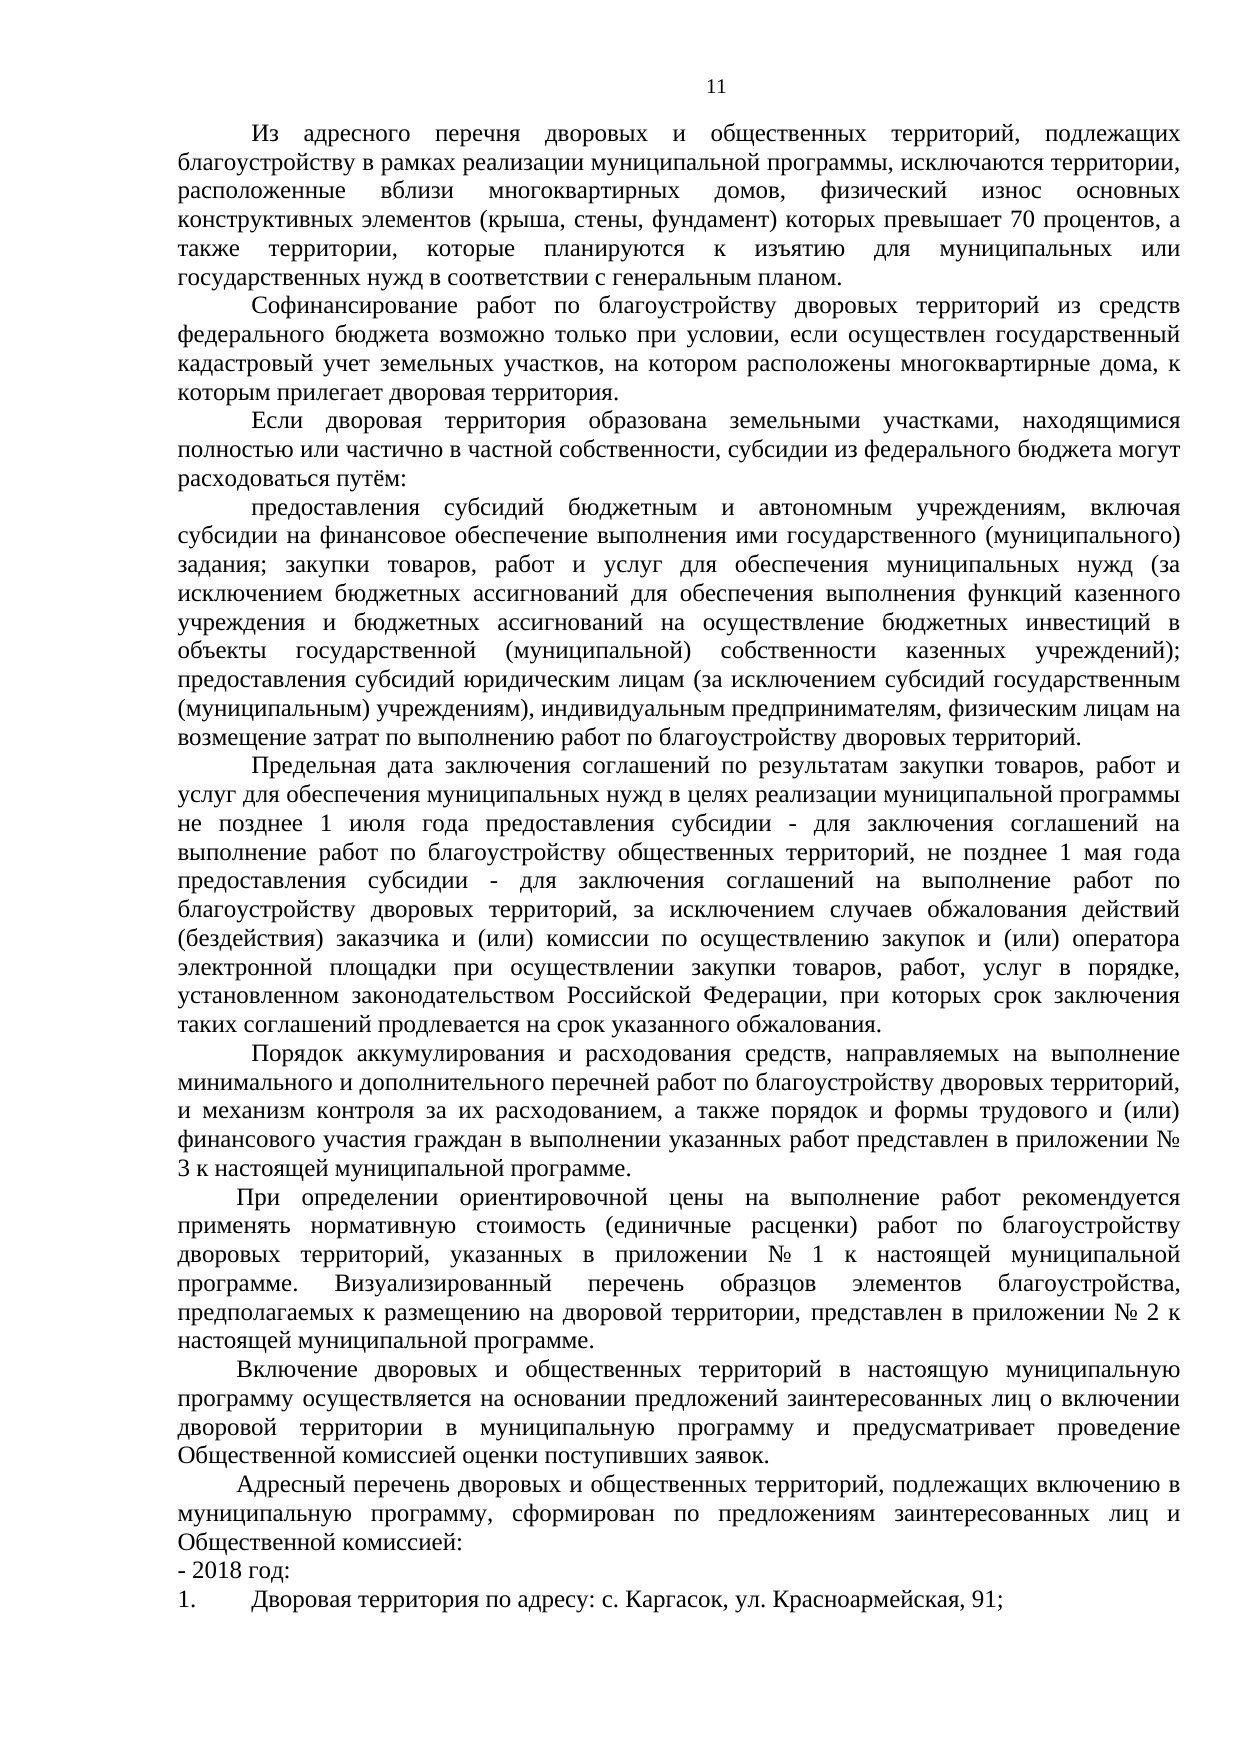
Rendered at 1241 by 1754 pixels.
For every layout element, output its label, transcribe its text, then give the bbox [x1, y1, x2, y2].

text Софинансирование работ по благоустройству дворовых территорий из средств федерального бюджета возможно только при условии, если осуществлен государственный кадастровый учет земельных участков, на котором расположены многоквартирные дома, к которым прилегает дворовая территория. [177, 291, 1181, 406]
text Если дворовая территория образована земельными участками, находящимися полностью или частично в частной собственности, субсидии из федерального бюджета могут расходоваться путём: [177, 406, 1181, 492]
text При определении ориентировочной цены на выполнение работ рекомендуется применять нормативную стоимость (единичные расценки) работ по благоустройству дворовых территорий, указанных в приложении № 1 к настоящей муниципальной программе. Визуализированный перечень образцов элементов благоустройства, предполагаемых к размещению на дворовой территории, представлен в приложении № 2 к настоящей муниципальной программе. [177, 1182, 1181, 1354]
list Дворовая территория по адресу: с. Каргасок, ул. Красноармейская, 91; [177, 1584, 1181, 1613]
text Включение дворовых и общественных территорий в настоящую муниципальную программу осуществляется на основании предложений заинтересованных лиц о включении дворовой территории в муниципальную программу и предусматривает проведение Общественной комиссией оценки поступивших заявок. [177, 1354, 1181, 1469]
text предоставления субсидий бюджетным и автономным учреждениям, включая субсидии на финансовое обеспечение выполнения ими государственного (муниципального) задания; закупки товаров, работ и услуг для обеспечения муниципальных нужд (за исключением бюджетных ассигнований для обеспечения выполнения функций казенного учреждения и бюджетных ассигнований на осуществление бюджетных инвестиций в объекты государственной (муниципальной) собственности казенных учреждений); предоставления субсидий юридическим лицам (за исключением субсидий государственным (муниципальным) учреждениям), индивидуальным предпринимателям, физическим лицам на возмещение затрат по выполнению работ по благоустройству дворовых территорий. [177, 492, 1181, 751]
text Порядок аккумулирования и расходования средств, направляемых на выполнение минимального и дополнительного перечней работ по благоустройству дворовых территорий, и механизм контроля за их расходованием, а также порядок и формы трудового и (или) финансового участия граждан в выполнении указанных работ представлен в приложении № 3 к настоящей муниципальной программе. [177, 1038, 1181, 1182]
text Адресный перечень дворовых и общественных территорий, подлежащих включению в муниципальную программу, сформирован по предложениям заинтересованных лиц и Общественной комиссией: [177, 1469, 1181, 1556]
text Из адресного перечня дворовых и общественных территорий, подлежащих благоустройству в рамках реализации муниципальной программы, исключаются территории, расположенные вблизи многоквартирных домов, физический износ основных конструктивных элементов (крыша, стены, фундамент) которых превышает 70 процентов, а также территории, которые планируются к изъятию для муниципальных или государственных нужд в соответствии с генеральным планом. [177, 118, 1181, 291]
text - 2018 год: [177, 1556, 1181, 1584]
text Предельная дата заключения соглашений по результатам закупки товаров, работ и услуг для обеспечения муниципальных нужд в целях реализации муниципальной программы не позднее 1 июля года предоставления субсидии - для заключения соглашений на выполнение работ по благоустройству общественных территорий, не позднее 1 мая года предоставления субсидии - для заключения соглашений на выполнение работ по благоустройству дворовых территорий, за исключением случаев обжалования действий (бездействия) заказчика и (или) комиссии по осуществлению закупок и (или) оператора электронной площадки при осуществлении закупки товаров, работ, услуг в порядке, установленном законодательством Российской Федерации, при которых срок заключения таких соглашений продлевается на срок указанного обжалования. [177, 751, 1181, 1038]
